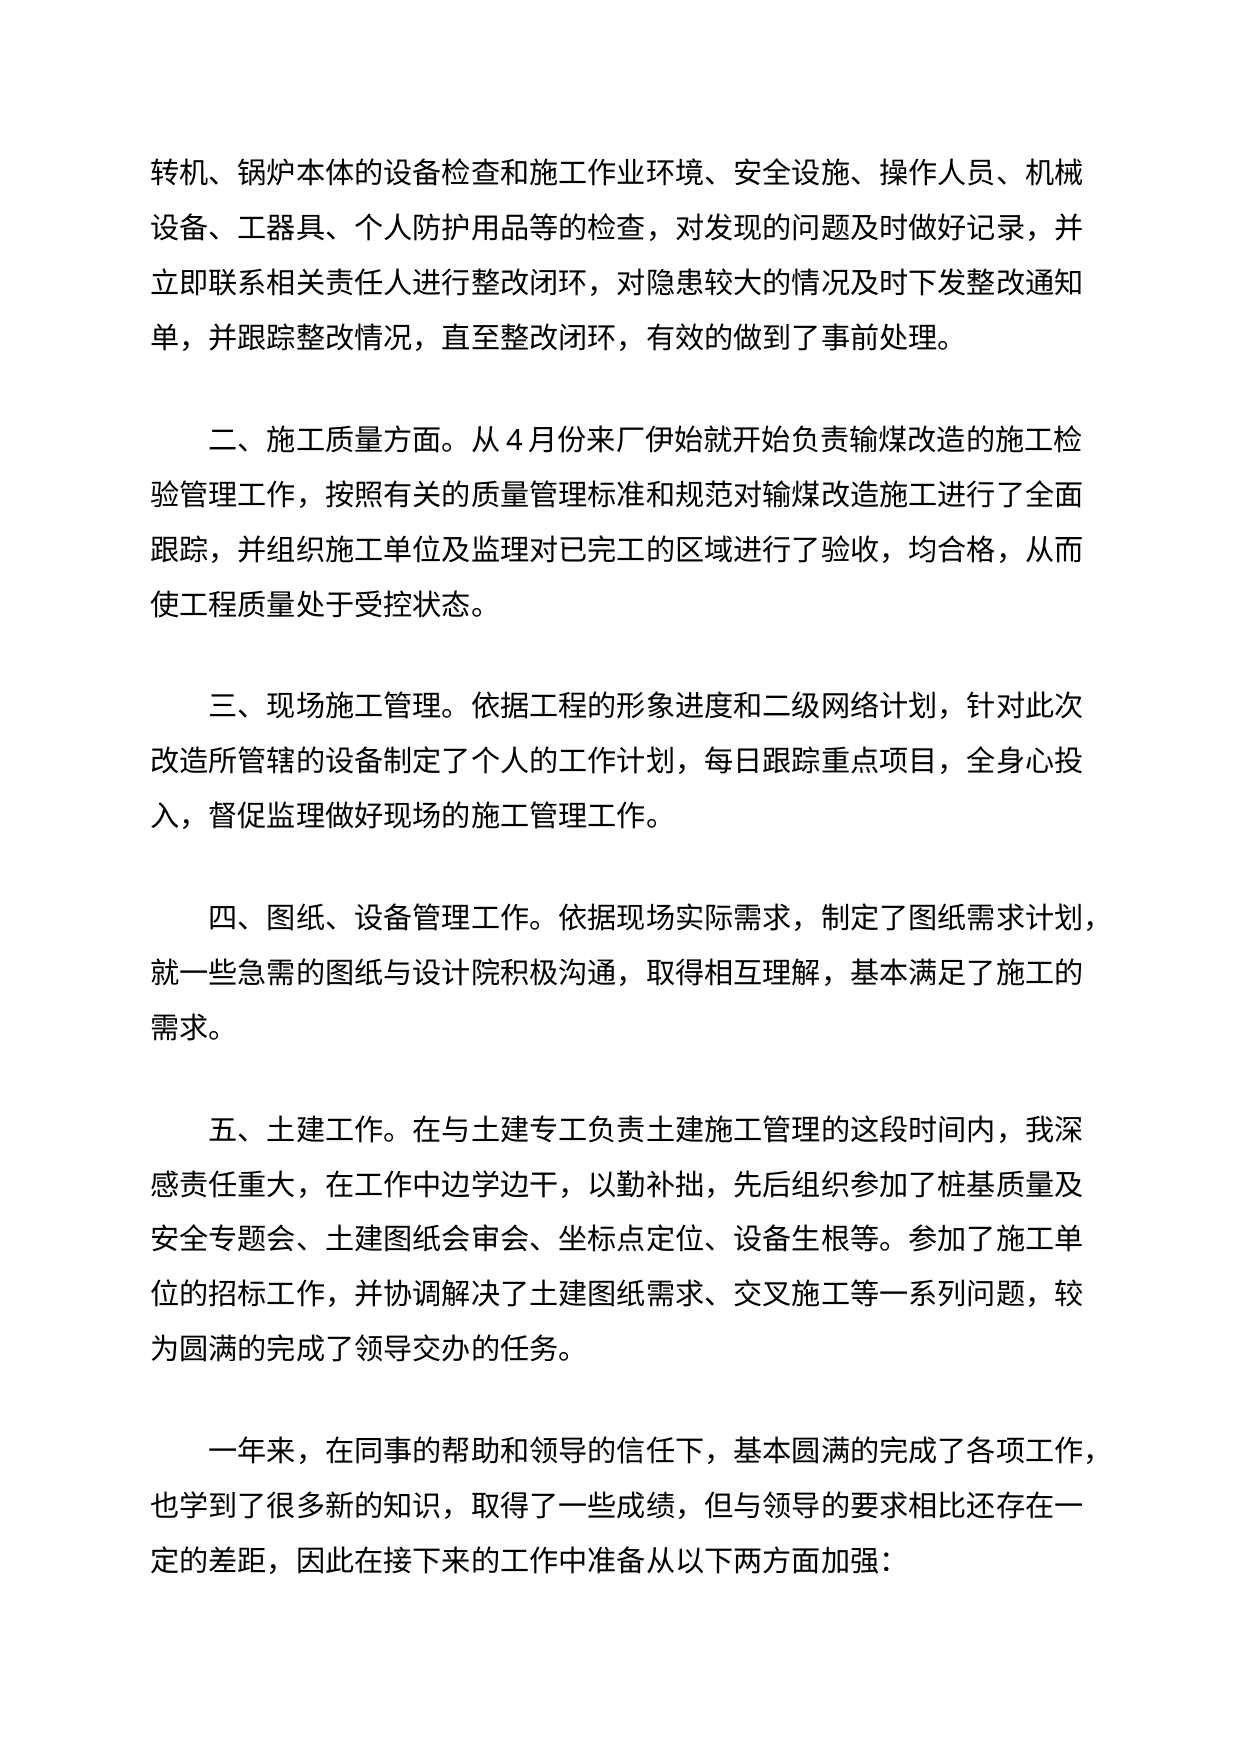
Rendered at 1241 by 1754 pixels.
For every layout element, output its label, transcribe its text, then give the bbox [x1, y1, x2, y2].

text 一年来，在同事的帮助和领导的信任下，基本圆满的完成了各项工作，也学到了很多新的知识，取得了一些成绩，但与领导的要求相比还存在一定的差距，因此在接下来的工作中准备从以下两方面加强： [150, 1427, 1090, 1579]
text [150, 150, 1090, 357]
text 三、现场施工管理。依据工程的形象进度和二级网络计划，针对此次改造所管辖的设备制定了个人的工作计划，每日跟踪重点项目，全身心投入，督促监理做好现场的施工管理工作。 [150, 683, 1090, 835]
text 四、图纸、设备管理工作。依据现场实际需求，制定了图纸需求计划，就一些急需的图纸与设计院积极沟通，取得相互理解，基本满足了施工的需求。 [150, 894, 1090, 1047]
text 二、施工质量方面。从4月份来厂伊始就开始负责输煤改造的施工检验管理工作，按照有关的质量管理标准和规范对输煤改造施工进行了全面跟踪，并组织施工单位及监理对已完工的区域进行了验收，均合格，从而使工程质量处于受控状态。 [150, 416, 1090, 623]
text 五、土建工作。在与土建专工负责土建施工管理的这段时间内，我深感责任重大，在工作中边学边干，以勤补拙，先后组织参加了桩基质量及安全专题会、土建图纸会审会、坐标点定位、设备生根等。参加了施工单位的招标工作，并协调解决了土建图纸需求、交叉施工等一系列问题，较为圆满的完成了领导交办的任务。 [150, 1106, 1090, 1368]
